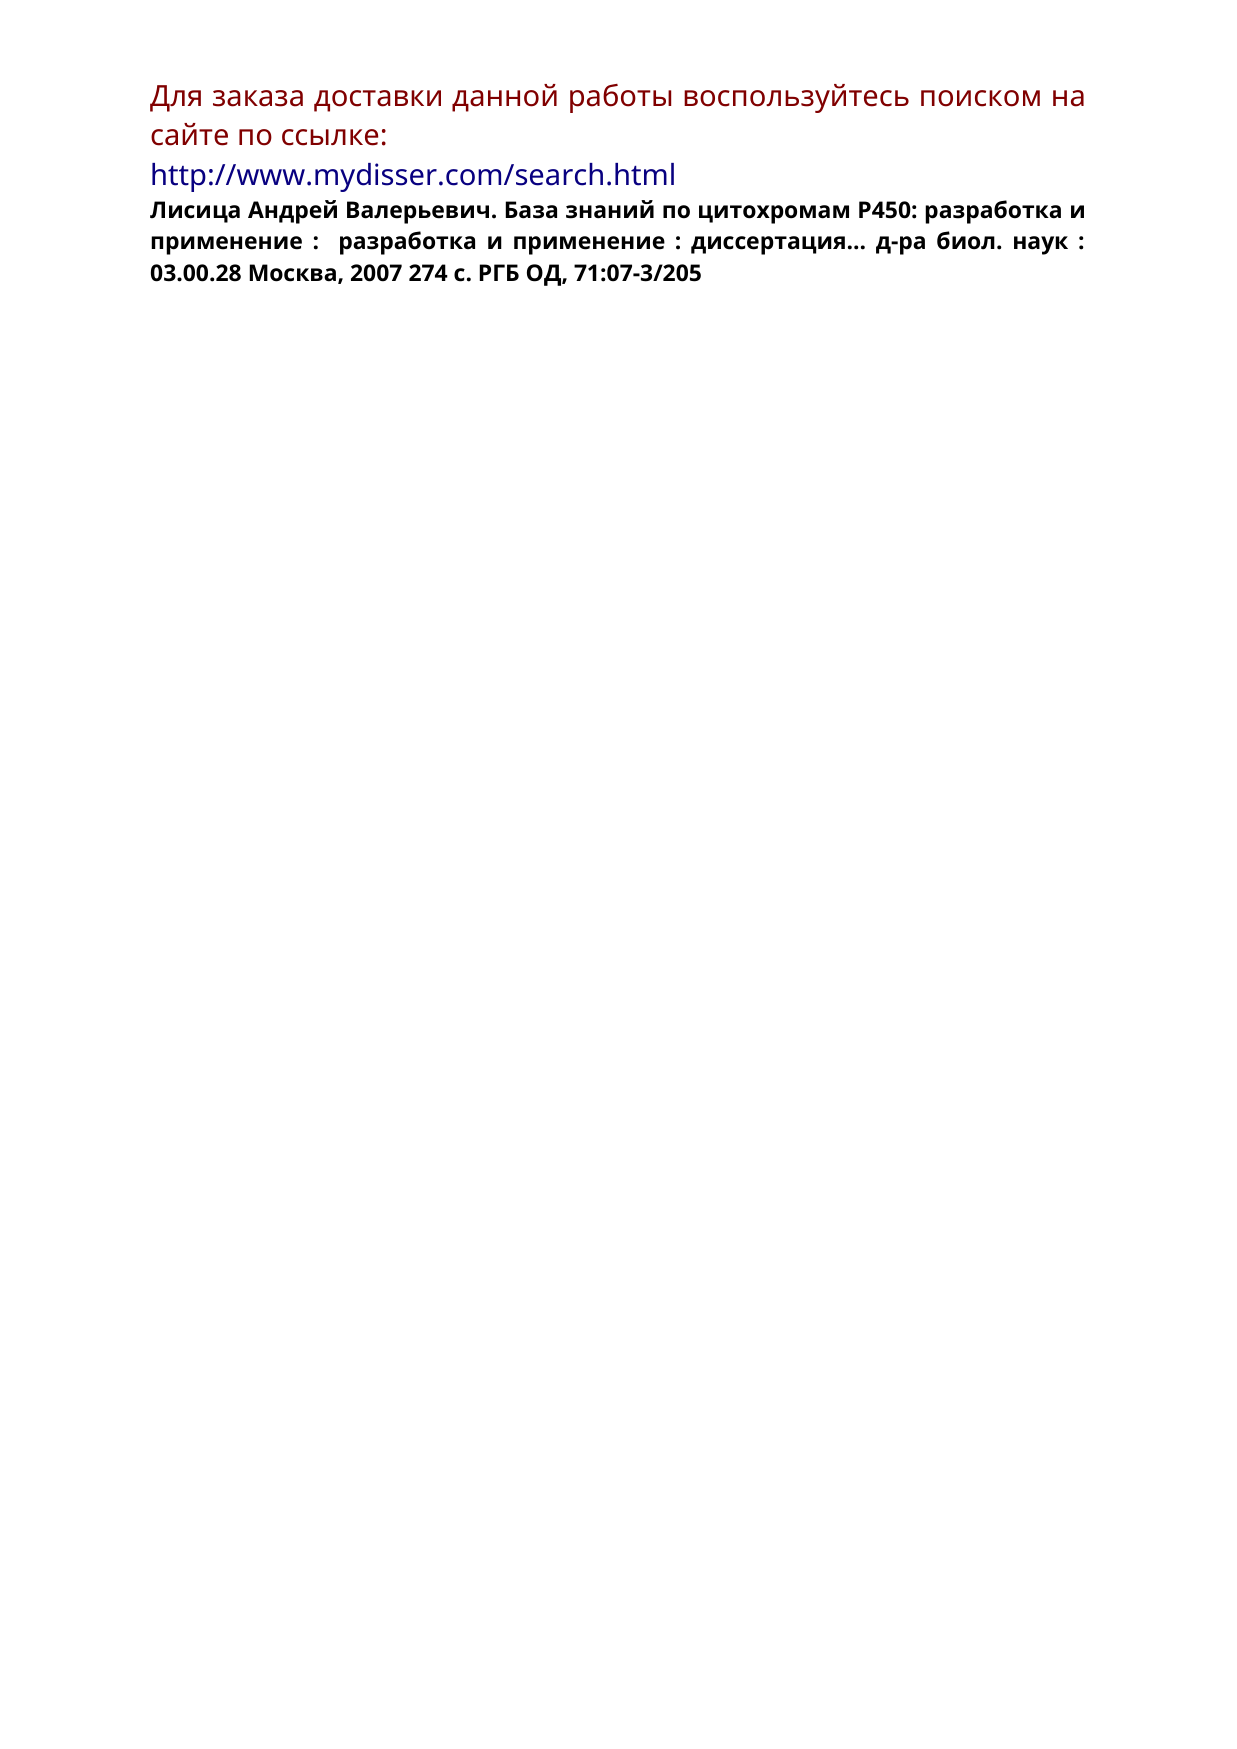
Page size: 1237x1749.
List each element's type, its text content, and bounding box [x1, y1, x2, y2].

text Лисица Андрей Валерьевич. База знаний по цитохромам Р450: разработка и применение : разработка и применение : диссертация... д-ра биол. наук : 03.00.28 Москва, 2007 274 с. РГБ ОД, 71:07-3/205 [150, 194, 1086, 288]
